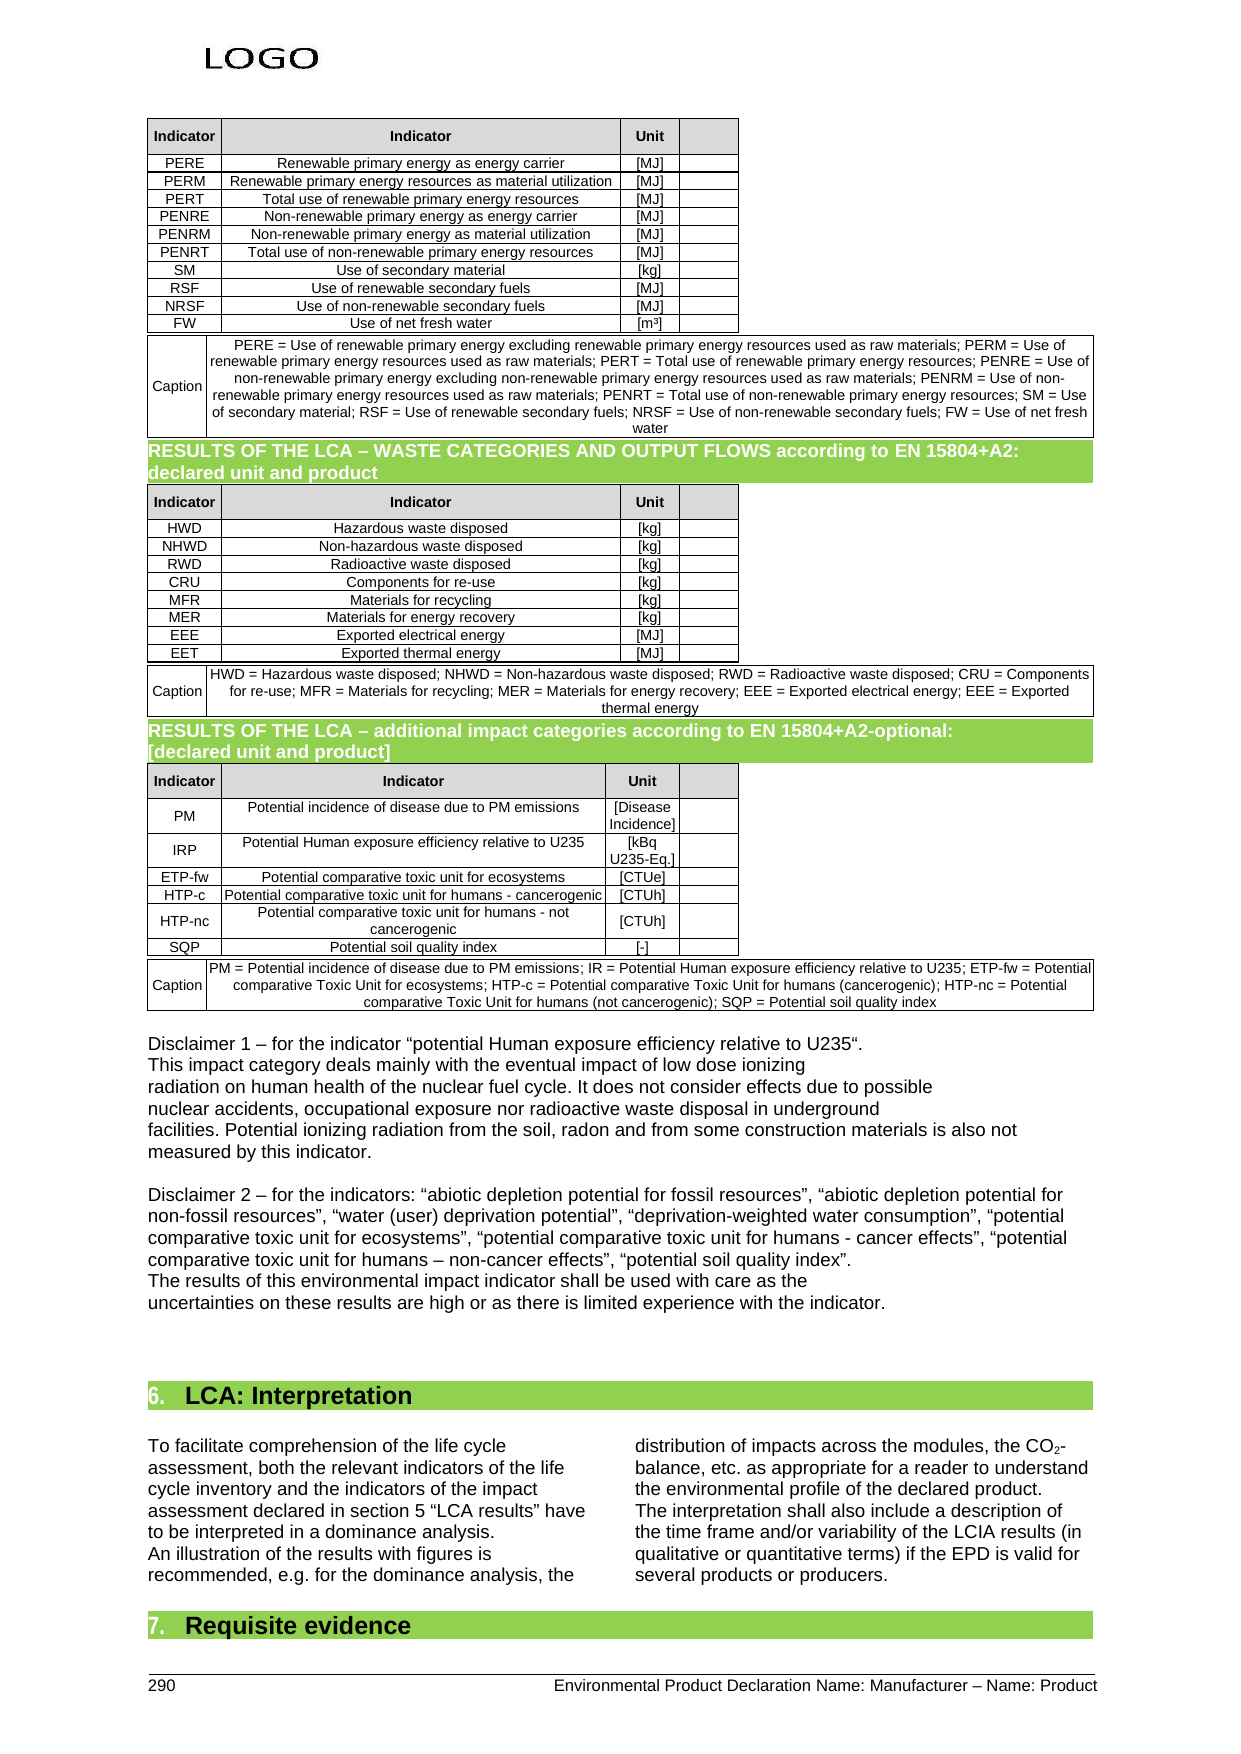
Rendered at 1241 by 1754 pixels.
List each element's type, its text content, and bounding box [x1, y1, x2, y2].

table_cell [680, 244, 738, 261]
table_cell HWD [148, 520, 221, 537]
table_cell [MJ] [621, 208, 679, 225]
table_cell [MJ] [621, 173, 679, 189]
table_cell [m³] [621, 315, 679, 332]
table_cell MFR [148, 591, 221, 608]
table_cell Use of non-renewable secondary fuels [222, 297, 620, 314]
text Disclaimer 2 – for the indicators: “abiotic depletion potential for fossil resources”, “abiotic depletion potential for non-fossil resources”, “water (user) deprivation potential”, “deprivation-weighted water consumption”, “potential comparative toxic unit for ecosystems”, “potential comparative toxic unit for humans - cancer effects”, “potential comparative toxic unit for humans – non-cancer effects”, “potential soil quality index”. [148, 1184, 1093, 1270]
table_cell ETP-fw [148, 868, 221, 885]
table_cell [680, 609, 738, 626]
subtitle Requisite evidence [148, 1611, 1093, 1639]
table_cell Non-renewable primary energy as energy carrier [222, 208, 620, 225]
table_cell [680, 279, 738, 296]
table_cell Potential incidence of disease due to PM emissions [222, 799, 605, 833]
table_cell [680, 226, 738, 243]
table_header [680, 764, 738, 798]
table_cell Potential comparative toxic unit for ecosystems [222, 868, 605, 885]
table_cell EEE [148, 627, 221, 643]
table_cell [680, 591, 738, 608]
table_header [680, 485, 738, 519]
table_cell Materials for energy recovery [222, 609, 620, 626]
table_cell [kg] [621, 573, 679, 590]
table_cell [kg] [621, 591, 679, 608]
table_cell [MJ] [621, 244, 679, 261]
table_cell [MJ] [621, 226, 679, 243]
text Disclaimer 1 – for the indicator “potential Human exposure efficiency relative to U235“. [148, 1033, 1093, 1054]
table_cell [kg] [621, 538, 679, 554]
table_cell [kg] [621, 262, 679, 278]
table_cell Total use of non-renewable primary energy resources [222, 244, 620, 261]
text uncertainties on these results are high or as there is limited experience with the indicator. [148, 1291, 1093, 1313]
table_cell [680, 173, 738, 189]
table_header PERE = Use of renewable primary energy excluding renewable primary energy resources used as raw materials; PERM = Use of renewable primary energy resources used as raw materials; PERT = Total use of renewable primary energy resources; PENRE = Use of non-renewable primary energy excluding non-renewable primary energy resources used as raw materials; PENRM = Use of non-renewable primary energy resources used as raw materials; PENRT = Total use of non-renewable primary energy resources; SM = Use of secondary material; RSF = Use of renewable secondary fuels; NRSF = Use of non-renewable secondary fuels; FW = Use of net fresh water [207, 336, 1093, 437]
table_cell [680, 556, 738, 572]
table_header PM = Potential incidence of disease due to PM emissions; IR = Potential Human exposure efficiency relative to U235; ETP-fw = Potential comparative Toxic Unit for ecosystems; HTP-c = Potential comparative Toxic Unit for humans (cancerogenic); HTP-nc = Potential comparative Toxic Unit for humans (not cancerogenic); SQP = Potential soil quality index [207, 960, 1093, 1010]
table_cell Exported thermal energy [222, 645, 620, 661]
text RESULTS OF THE LCA – WASTE CATEGORIES AND OUTPUT FLOWS according to EN 15804+A2: [148, 440, 1093, 462]
table_header Indicator [222, 764, 605, 798]
table_header Indicator [148, 119, 221, 154]
table_cell Potential comparative toxic unit for humans - not cancerogenic [222, 904, 605, 937]
table_cell PENRE [148, 208, 221, 225]
text [declared unit and product] [148, 741, 1093, 763]
table_cell [kg] [621, 520, 679, 537]
table_header Indicator [222, 119, 620, 154]
table_cell [MJ] [621, 645, 679, 661]
table_cell Potential soil quality index [222, 939, 605, 955]
table_cell Use of renewable secondary fuels [222, 279, 620, 296]
text The interpretation shall also include a description of the time frame and/or variability of the LCIA results (in qualitative or quantitative terms) if the EPD is valid for several products or producers. [635, 1499, 1093, 1586]
table_cell [MJ] [621, 297, 679, 314]
table_cell [CTUh] [606, 886, 679, 903]
table_cell [kg] [621, 609, 679, 626]
table_header Unit [621, 119, 679, 154]
table_cell [680, 297, 738, 314]
table_cell [680, 538, 738, 554]
table_cell SM [148, 262, 221, 278]
table_cell [680, 155, 738, 171]
table_cell [680, 208, 738, 225]
table_cell [680, 573, 738, 590]
table_cell [CTUe] [606, 868, 679, 885]
table_cell Exported electrical energy [222, 627, 620, 643]
table_cell SQP [148, 939, 221, 955]
text The results of this environmental impact indicator shall be used with care as the [148, 1270, 1093, 1291]
table_cell NHWD [148, 538, 221, 554]
text An illustration of the results with figures is recommended, e.g. for the dominance analysis, the distribution of impacts across the modules, the CO2-balance, etc. as appropriate for a reader to understand the environmental profile of the declared product. [635, 1435, 1093, 1499]
table_cell [-] [606, 939, 679, 955]
table_header Unit [606, 764, 679, 798]
table_cell HTP-nc [148, 904, 221, 937]
table_cell RWD [148, 556, 221, 572]
table_cell NRSF [148, 297, 221, 314]
table_cell Renewable primary energy as energy carrier [222, 155, 620, 171]
table_cell PENRM [148, 226, 221, 243]
table_cell [680, 627, 738, 643]
table_cell [680, 520, 738, 537]
text facilities. Potential ionizing radiation from the soil, radon and from some construction materials is also not measured by this indicator. [148, 1119, 1093, 1162]
table_cell [680, 886, 738, 903]
table_cell [kg] [621, 556, 679, 572]
table_cell [MJ] [621, 190, 679, 207]
table_cell MER [148, 609, 221, 626]
table_cell [680, 315, 738, 332]
table_header Indicator [222, 485, 620, 519]
table_cell EET [148, 645, 221, 661]
table_cell Non-renewable primary energy as material utilization [222, 226, 620, 243]
table_cell [680, 939, 738, 955]
table_cell [680, 645, 738, 661]
table_header Unit [621, 485, 679, 519]
picture [148, 15, 624, 104]
table_cell Materials for recycling [222, 591, 620, 608]
text declared unit and product [148, 462, 1093, 483]
table_header Caption [148, 666, 206, 716]
table_cell Use of secondary material [222, 262, 620, 278]
table_cell PM [148, 799, 221, 833]
table_cell [680, 904, 738, 937]
table_cell [CTUh] [606, 904, 679, 937]
table_cell Total use of renewable primary energy resources [222, 190, 620, 207]
text radiation on human health of the nuclear fuel cycle. It does not consider effects due to possible [148, 1076, 1093, 1097]
table_header Caption [148, 960, 206, 1010]
table_cell IRP [148, 834, 221, 867]
table_cell CRU [148, 573, 221, 590]
table_cell Renewable primary energy resources as material utilization [222, 173, 620, 189]
table_cell PENRT [148, 244, 221, 261]
table_cell FW [148, 315, 221, 332]
table_header Indicator [148, 764, 221, 798]
table_cell Components for re-use [222, 573, 620, 590]
table_header Caption [148, 336, 206, 437]
table_cell Radioactive waste disposed [222, 556, 620, 572]
text RESULTS OF THE LCA – additional impact categories according to EN 15804+A2-optional: [148, 719, 1093, 741]
text To facilitate comprehension of the life cycle assessment, both the relevant indicators of the life cycle inventory and the indicators of the impact assessment declared in section 5 “LCA results” have to be interpreted in a dominance analysis. [148, 1435, 605, 1543]
table_cell PERM [148, 173, 221, 189]
text This impact category deals mainly with the eventual impact of low dose ionizing [148, 1054, 1093, 1076]
table_header HWD = Hazardous waste disposed; NHWD = Non-hazardous waste disposed; RWD = Radioactive waste disposed; CRU = Components for re-use; MFR = Materials for recycling; MER = Materials for energy recovery; EEE = Exported electrical energy; EEE = Exported thermal energy [207, 666, 1093, 716]
text nuclear accidents, occupational exposure nor radioactive waste disposal in underground [148, 1097, 1093, 1119]
table_cell Hazardous waste disposed [222, 520, 620, 537]
table_cell PERT [148, 190, 221, 207]
table_cell [680, 262, 738, 278]
table_cell [680, 868, 738, 885]
subtitle LCA: Interpretation [148, 1381, 1093, 1410]
table_cell [kBq U235-Eq.] [606, 834, 679, 867]
table_cell [MJ] [621, 279, 679, 296]
table_cell Potential Human exposure efficiency relative to U235 [222, 834, 605, 867]
table_cell Use of net fresh water [222, 315, 620, 332]
table_cell Non-hazardous waste disposed [222, 538, 620, 554]
table_cell [680, 799, 738, 833]
table_cell [Disease Incidence] [606, 799, 679, 833]
table_cell [680, 190, 738, 207]
table_cell [680, 834, 738, 867]
table_header Indicator [148, 485, 221, 519]
table_cell RSF [148, 279, 221, 296]
table_cell PERE [148, 155, 221, 171]
table_cell Potential comparative toxic unit for humans - cancerogenic [222, 886, 605, 903]
table_cell HTP-c [148, 886, 221, 903]
text An illustration of the results with figures is recommended, e.g. for the dominance analysis, the distribution of impacts across the modules, the CO2-balance, etc. as appropriate for a reader to understand the environmental profile of the declared product. [148, 1543, 605, 1586]
table_header [680, 119, 738, 154]
table_cell [MJ] [621, 627, 679, 643]
table_cell [MJ] [621, 155, 679, 171]
